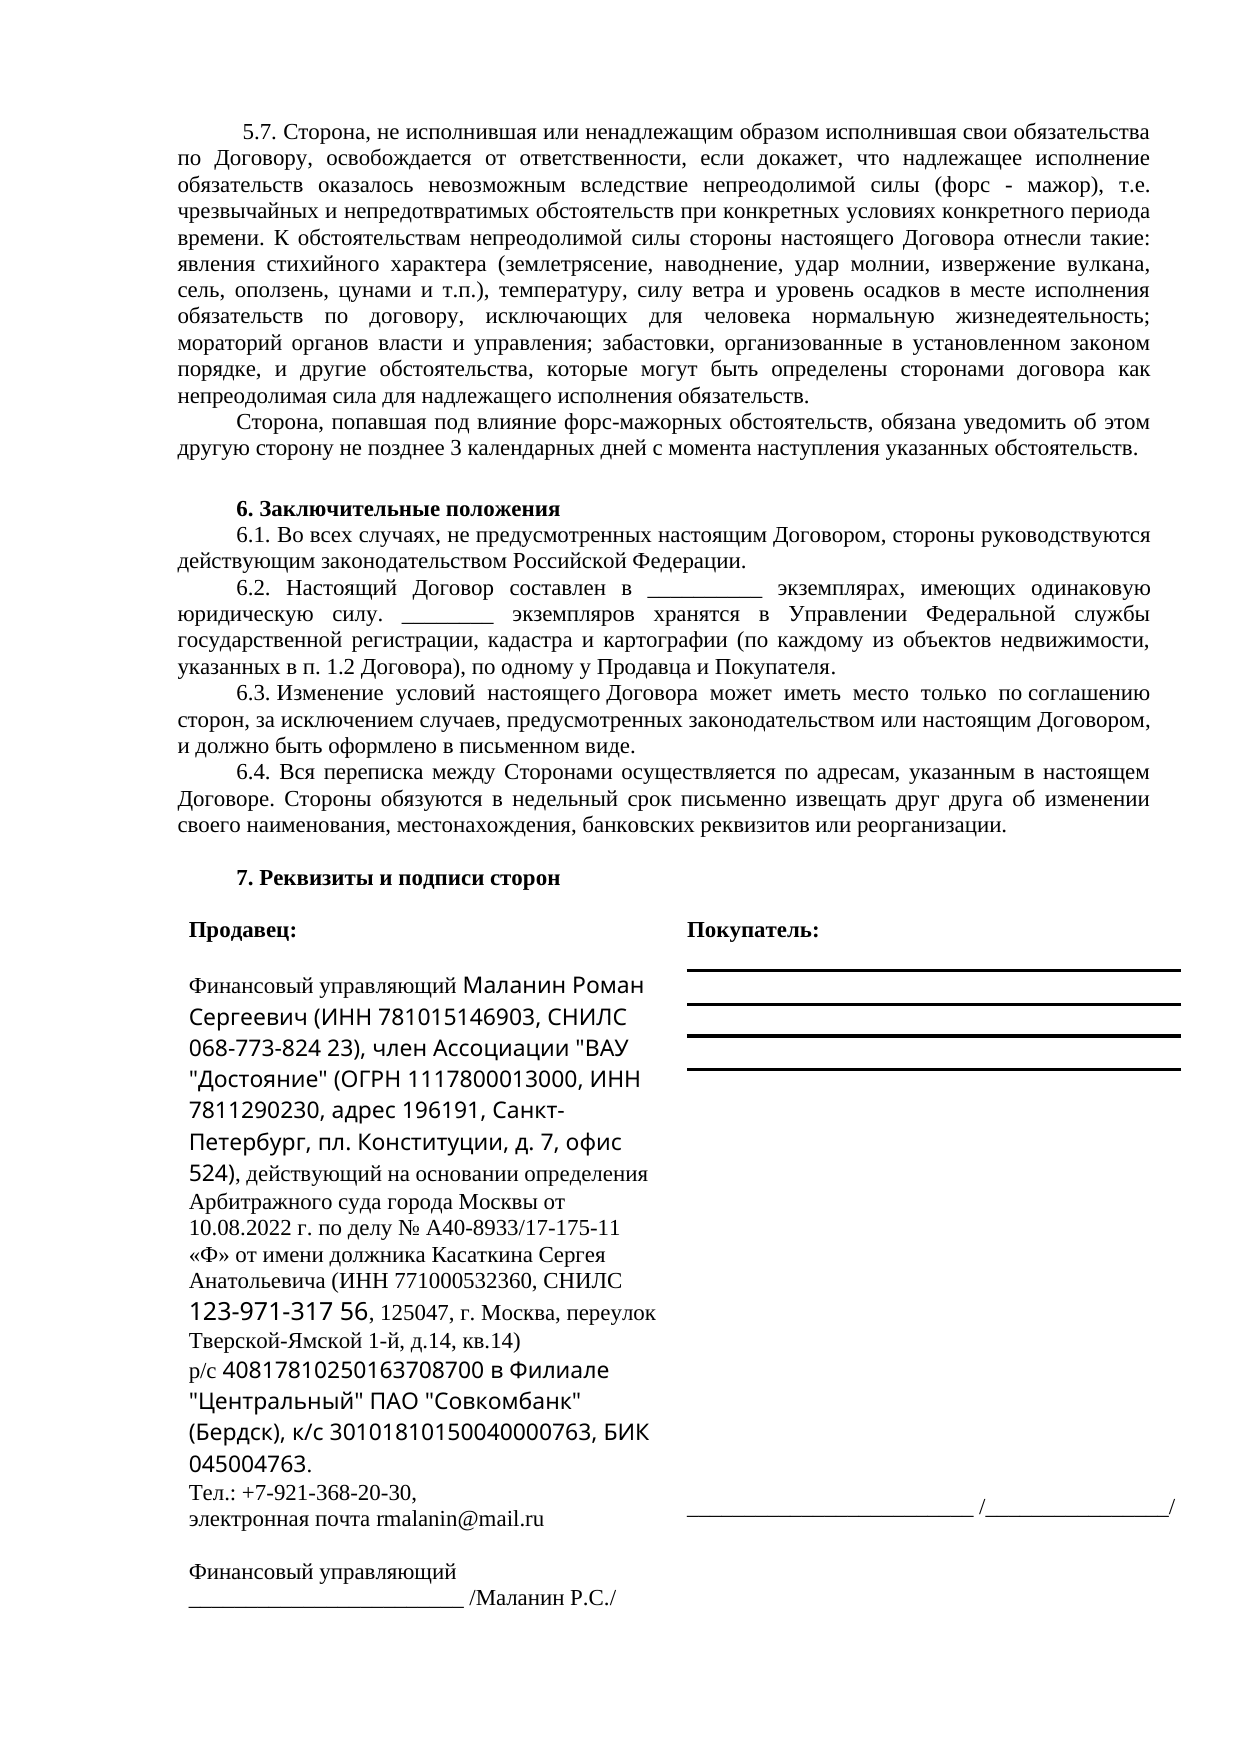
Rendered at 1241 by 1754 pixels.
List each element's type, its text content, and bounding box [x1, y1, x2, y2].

table_header Продавец: Финансовый управляющий Маланин Роман Сергеевич (ИНН 781015146903, СНИЛС 068-773-824 23), член Ассоциации "ВАУ "Достояние" (ОГРН 1117800013000, ИНН 7811290230, адрес 196191, Санкт-Петербург, пл. Конституции, д. 7, офис 524), действующий на основании определения Арбитражного суда города Москвы от 10.08.2022 г. по делу № А40-8933/17-175-11 «Ф» от имени должника Касаткина Сергея Анатольевича (ИНН 771000532360, СНИЛС 123-971-317 56, 125047, г. Москва, переулок Тверской-Ямской 1-й, д.14, кв.14) р/с 40817810250163708700 в Филиале "Центральный" ПАО "Совкомбанк" (Бердск), к/с 30101810150040000763, БИК 045004763. Тел.: +7-921-368-20-30, электронная почта rmalanin@mail.ru Финансовый управляющий ________________________ /Маланин Р.С./ [177, 916, 676, 1611]
text 6. Заключительные положения [177, 495, 1152, 521]
text 5.7. Сторона, не исполнившая или ненадлежащим образом исполнившая свои обязательства по Договору, освобождается от ответственности, если докажет, что надлежащее исполнение обязательств оказалось невозможным вследствие непреодолимой силы (форс - мажор), т.е. чрезвычайных и непредотвратимых обстоятельств при конкретных условиях конкретного периода времени. К обстоятельствам непреодолимой силы стороны настоящего Договора отнесли такие: явления стихийного характера (землетрясение, наводнение, удар молнии, извержение вулкана, сель, оползень, цунами и т.п.), температуру, силу ветра и уровень осадков в месте исполнения обязательств по договору, исключающих для человека нормальную жизнедеятельность; мораторий органов власти и управления; забастовки, организованные в установленном законом порядке, и другие обстоятельства, которые могут быть определены сторонами договора как непреодолимая сила для надлежащего исполнения обязательств. [177, 118, 1152, 408]
text 7. Реквизиты и подписи сторон [177, 864, 1152, 890]
text Сторона, попавшая под влияние форс-мажорных обстоятельств, обязана уведомить об этом другую сторону не позднее 3 календарных дней с момента наступления указанных обстоятельств. [177, 408, 1152, 461]
text 6.1. Во всех случаях, не предусмотренных настоящим Договором, стороны руководствуются действующим законодательством Российской Федерации. [177, 521, 1152, 574]
text 6.4. Вся переписка между Сторонами осуществляется по адресам, указанным в настоящем Договоре. Стороны обязуются в недельный срок письменно извещать друг друга об изменении своего наименования, местонахождения, банковских реквизитов или реорганизации. [177, 758, 1152, 837]
table_header Покупатель: _________________________ /________________/ [676, 916, 1192, 1611]
text 6.2. Настоящий Договор составлен в __________ экземплярах, имеющих одинаковую юридическую силу. ________ экземпляров хранятся в Управлении Федеральной службы государственной регистрации, кадастра и картографии (по каждому из объектов недвижимости, указанных в п. 1.2 Договора), по одному у Продавца и Покупателя. [177, 574, 1152, 679]
text 6.3. Изменение условий настоящего Договора может иметь место только по соглашению сторон, за исключением случаев, предусмотренных законодательством или настоящим Договором, и должно быть оформлено в письменном виде. [177, 679, 1152, 758]
